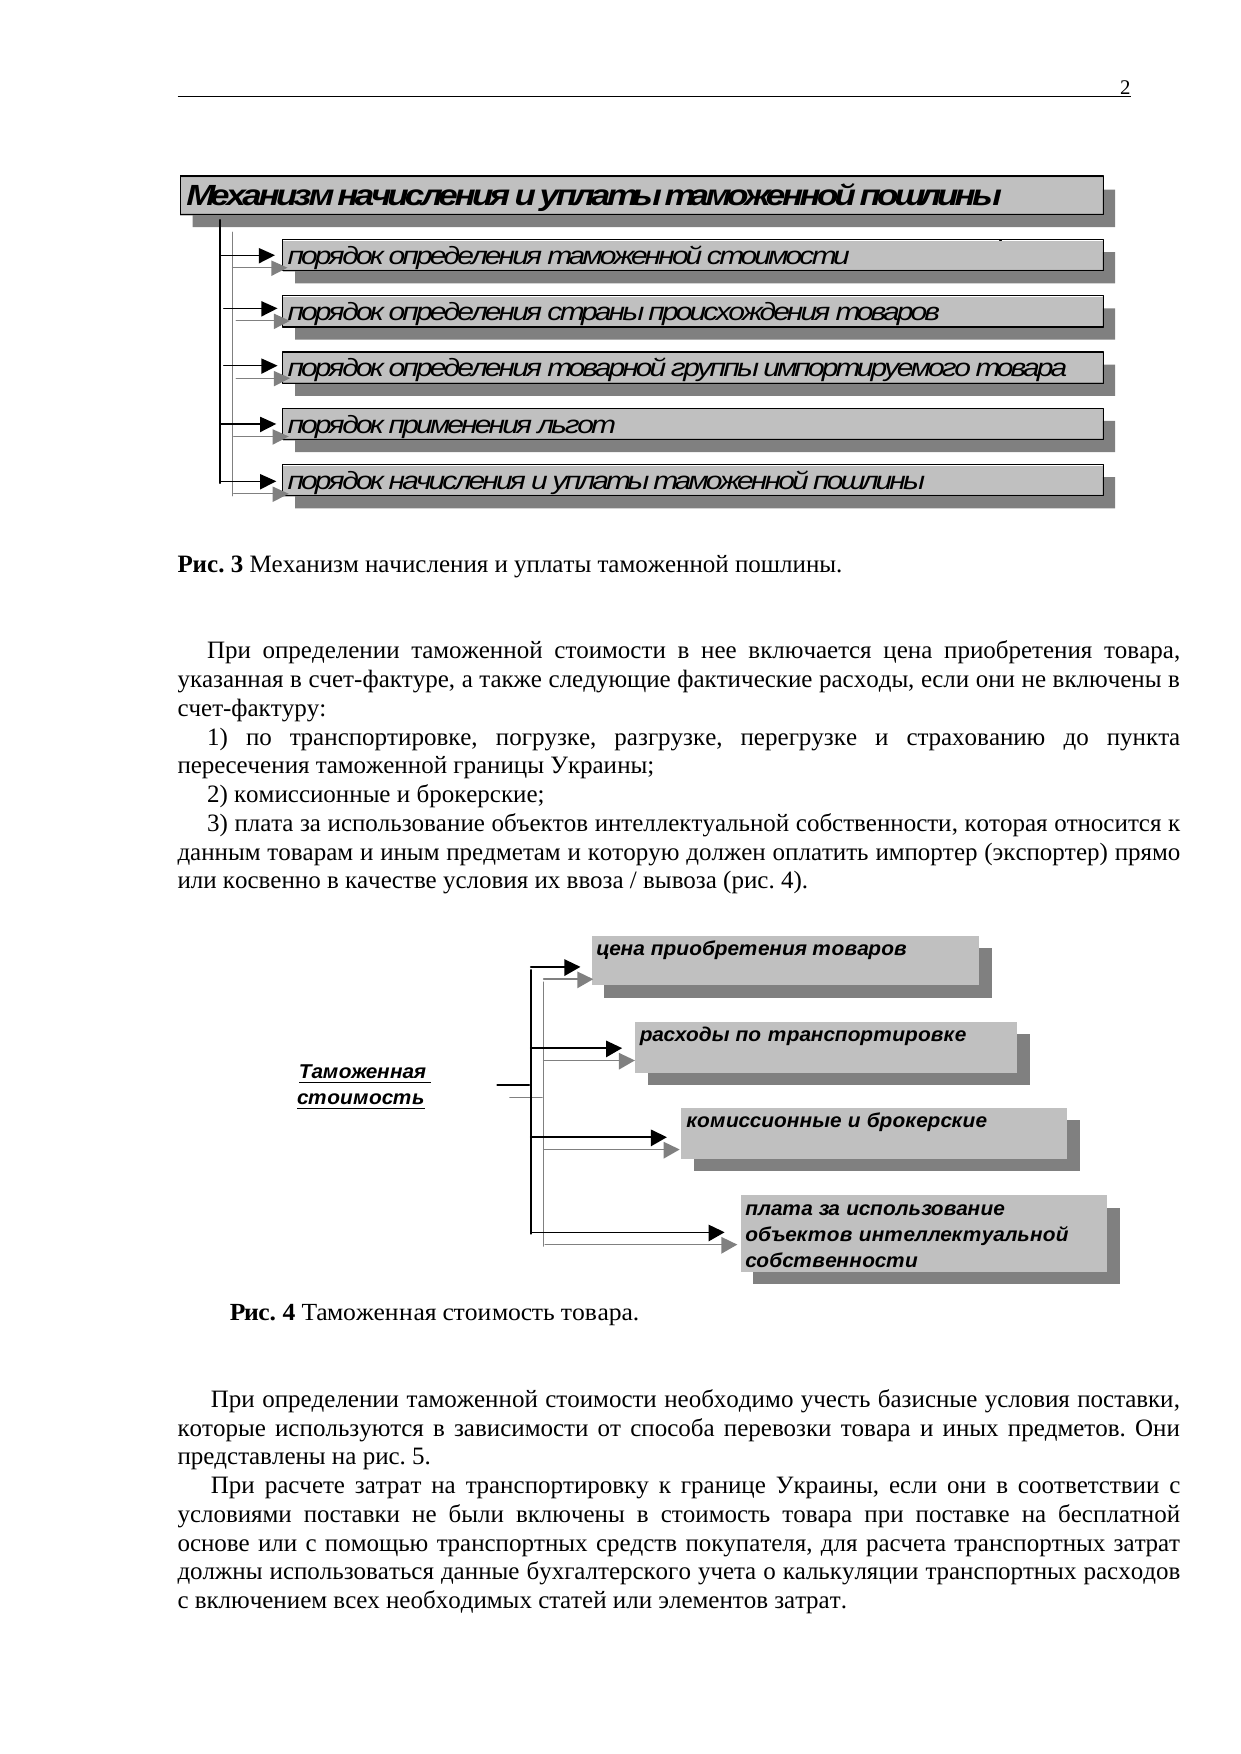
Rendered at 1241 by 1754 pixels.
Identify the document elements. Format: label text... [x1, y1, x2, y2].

text 2) комиссионные и брокерские; [177, 779, 1181, 808]
text 3) плата за использование объектов интеллектуальной собственности, которая относится к данным товарам и иным предметам и которую должен оплатить импортер (экспортер) прямо или косвенно в качестве условия их ввоза / вывоза (рис. 4). [177, 808, 1181, 894]
text При определении таможенной стоимости необходимо учесть базисные условия поставки, которые используются в зависимости от способа перевозки товара и иных предметов. Они представлены на рис. 5. [177, 1384, 1181, 1470]
text При расчете затрат на транспортировку к границе Украины, если они в соответствии с условиями поставки не были включены в стоимость товара при поставке на бесплатной основе или с помощью транспортных средств покупателя, для расчета транспортных затрат должны использоваться данные бухгалтерского учета о калькуляции транспортных расходов с включением всех необходимых статей или элементов затрат. [177, 1470, 1181, 1614]
text 1) по транспортировке, погрузке, разгрузке, перегрузке и страхованию до пункта пересечения таможенной границы Украины; [177, 722, 1181, 779]
text Рис. 3 Механизм начисления и уплаты таможенной пошлины. [177, 147, 1181, 578]
text При определении таможенной стоимости в нее включается цена приобретения товара, указанная в счет-фактуре, а также следующие фактические расходы, если они не включены в счет-фактуру: [177, 635, 1181, 722]
